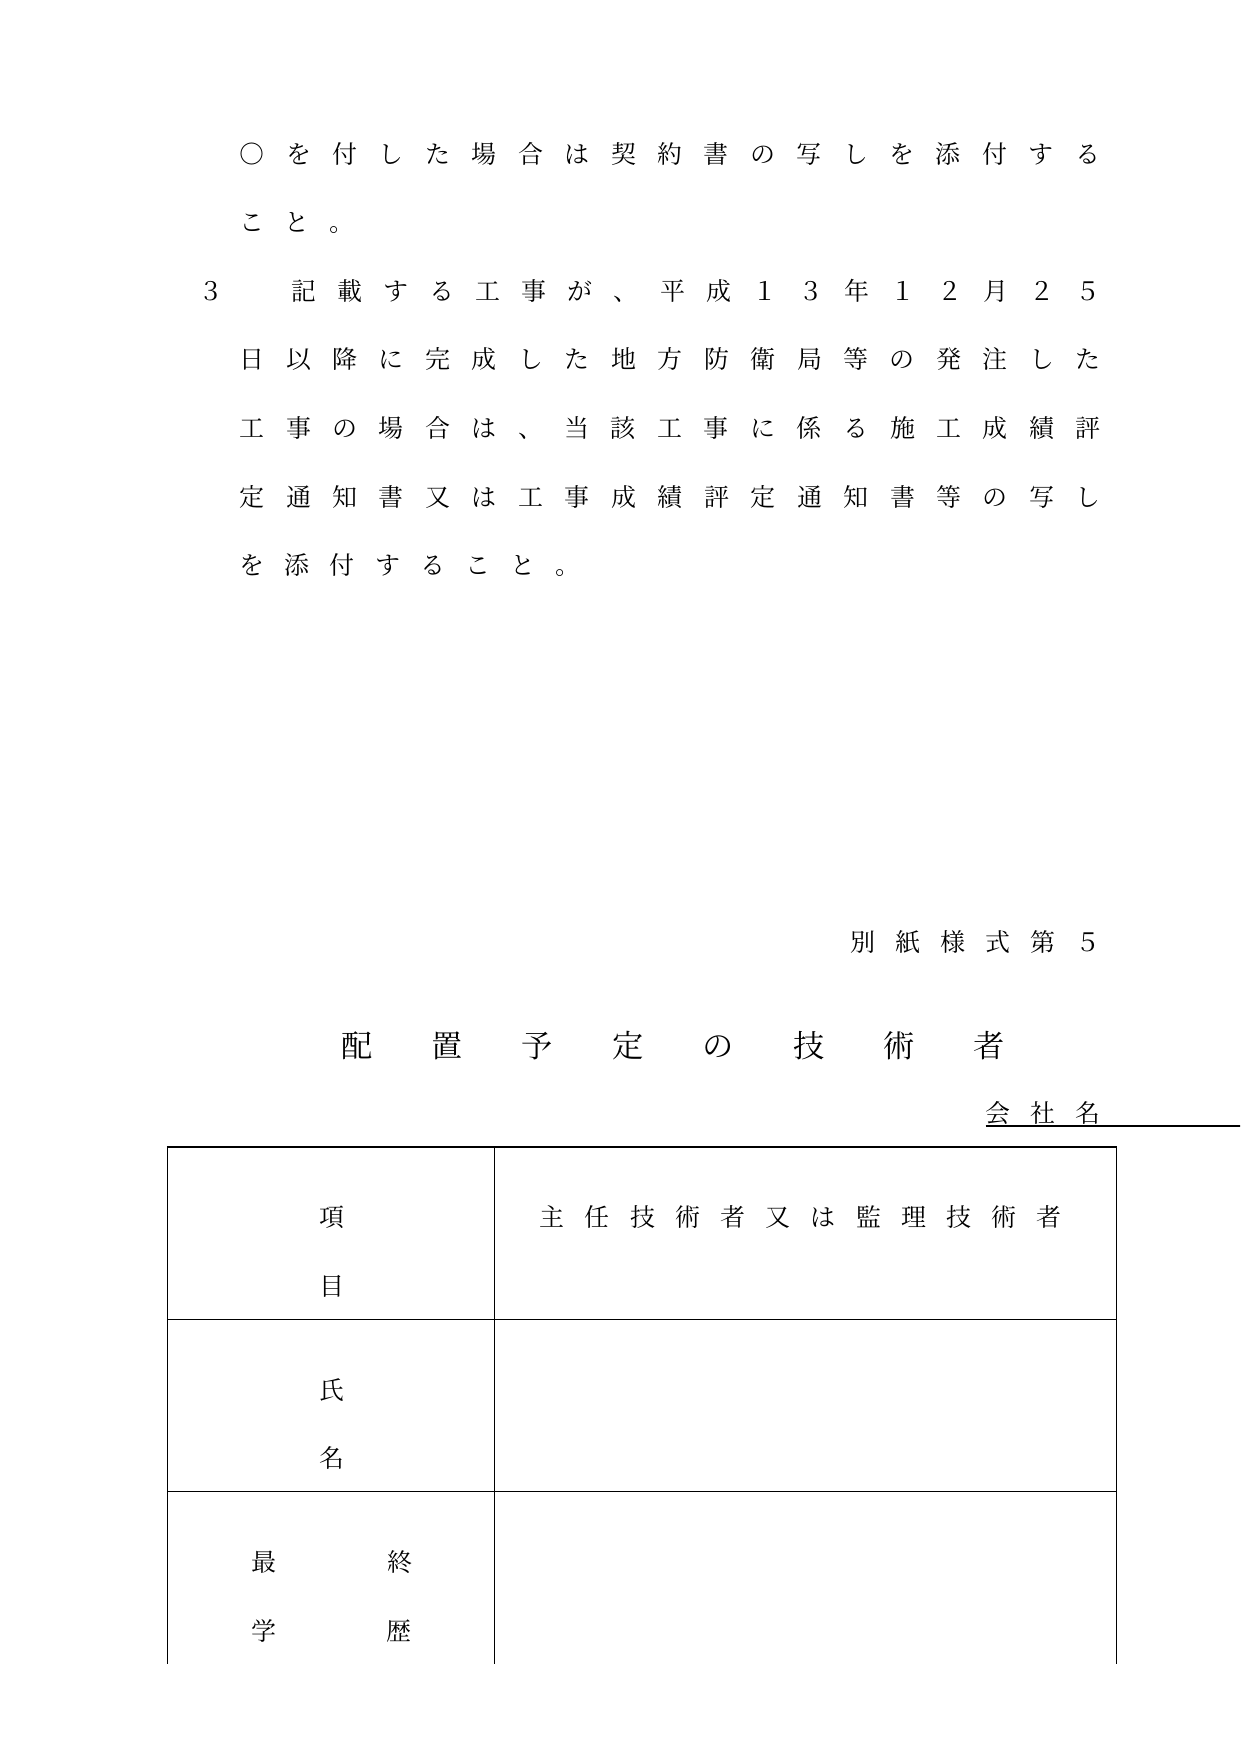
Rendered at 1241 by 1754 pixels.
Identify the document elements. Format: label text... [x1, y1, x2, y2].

table_cell 最 終 学 歴 [168, 1492, 494, 1663]
table_header 項 目 [168, 1148, 494, 1319]
table_cell 氏 名 [168, 1320, 494, 1491]
text ３ 記載する工事が、平成１３年１２月２５日以降に完成した地方防衛局等の発注した工事の場合は、当該工事に係る施工成績評定通知書又は工事成績評定通知書等の写しを添付すること。 [149, 255, 1121, 598]
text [149, 118, 1121, 255]
text 配 置 予 定 の 技 術 者 [149, 1009, 1121, 1078]
text 会社名 [149, 1078, 1121, 1146]
table_cell [495, 1492, 1116, 1663]
table_header 主任技術者又は監理技術者 [495, 1148, 1116, 1319]
text 別紙様式第５ [149, 906, 1121, 975]
table_cell [495, 1320, 1116, 1491]
